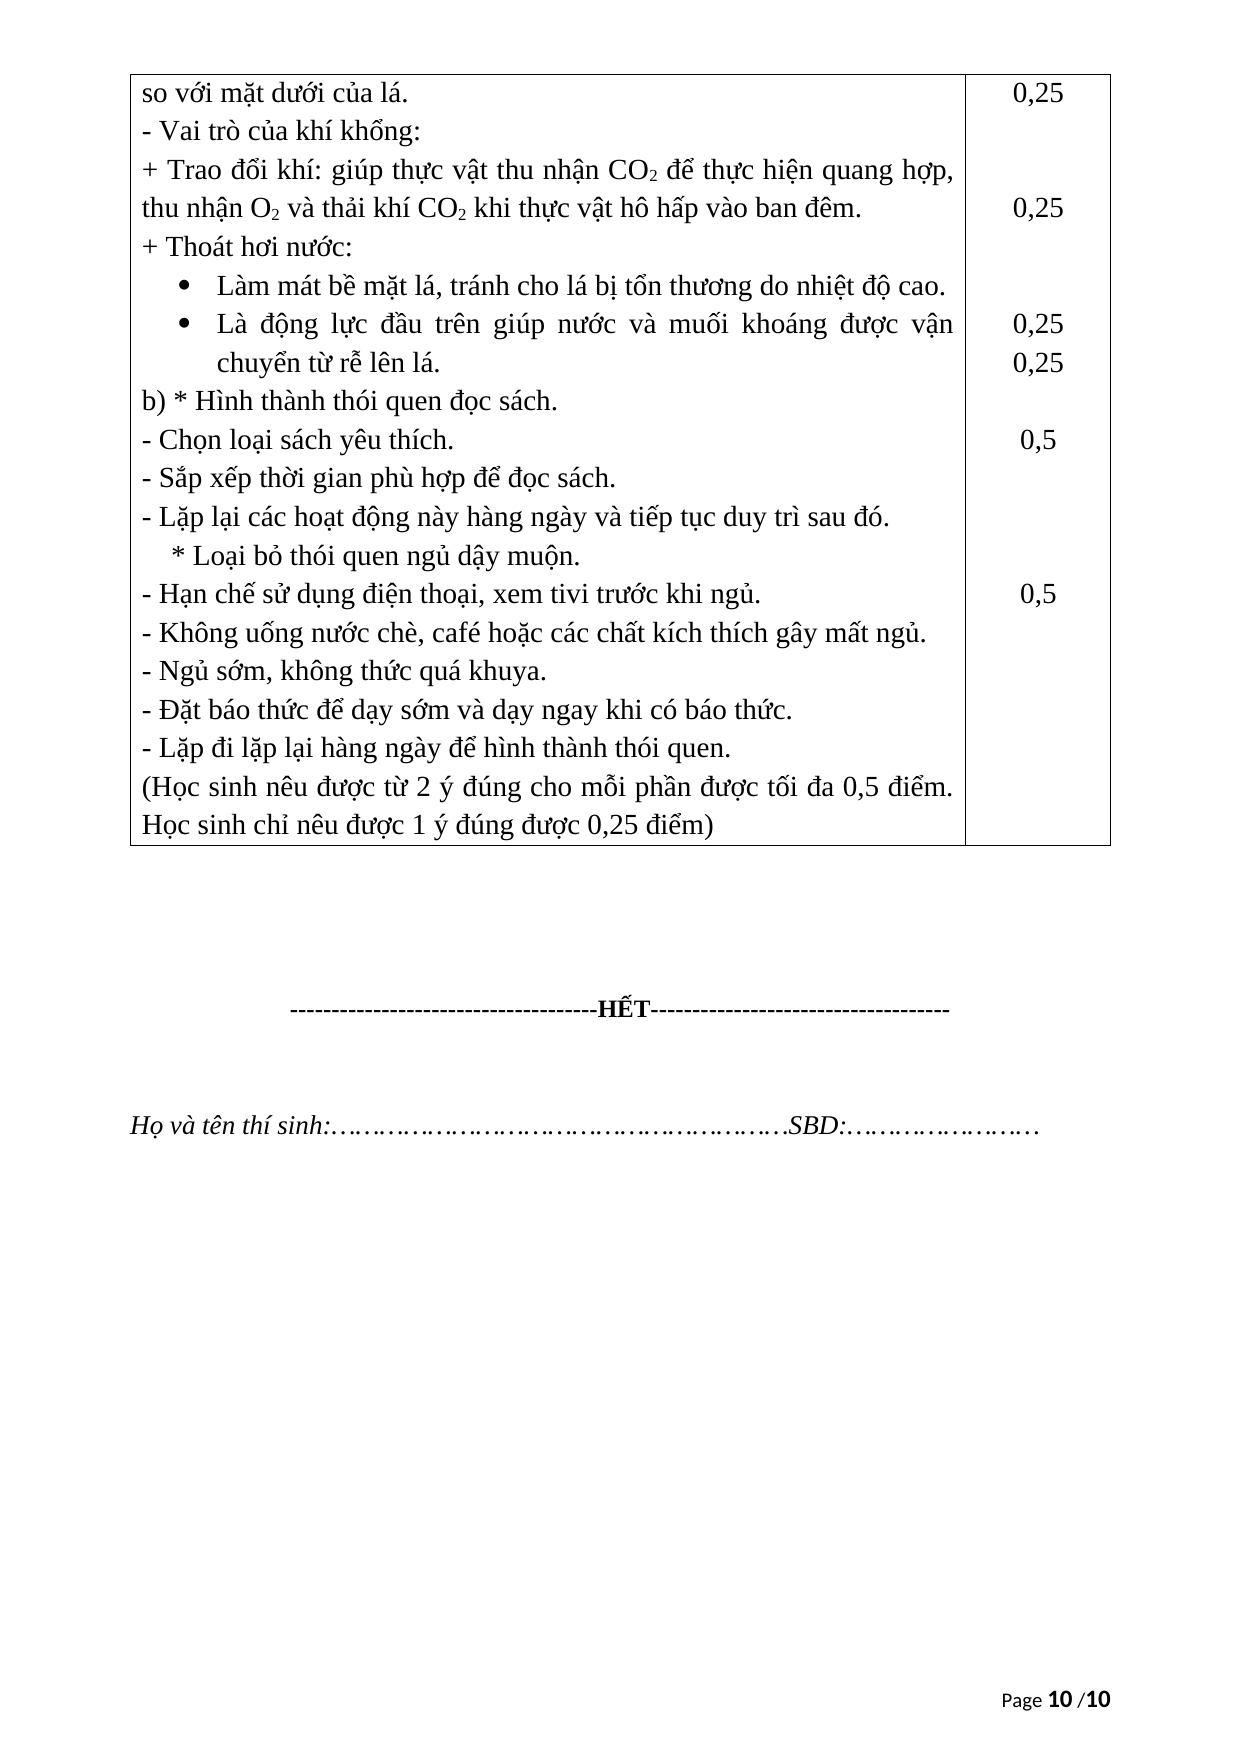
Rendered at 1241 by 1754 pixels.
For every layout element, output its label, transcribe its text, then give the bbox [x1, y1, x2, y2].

text Họ và tên thí sinh:…………………………………………………SBD:…………………… [130, 1109, 1056, 1140]
text -------------------------------------HẾT------------------------------------ [130, 994, 1110, 1023]
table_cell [131, 75, 965, 845]
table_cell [966, 75, 1110, 845]
